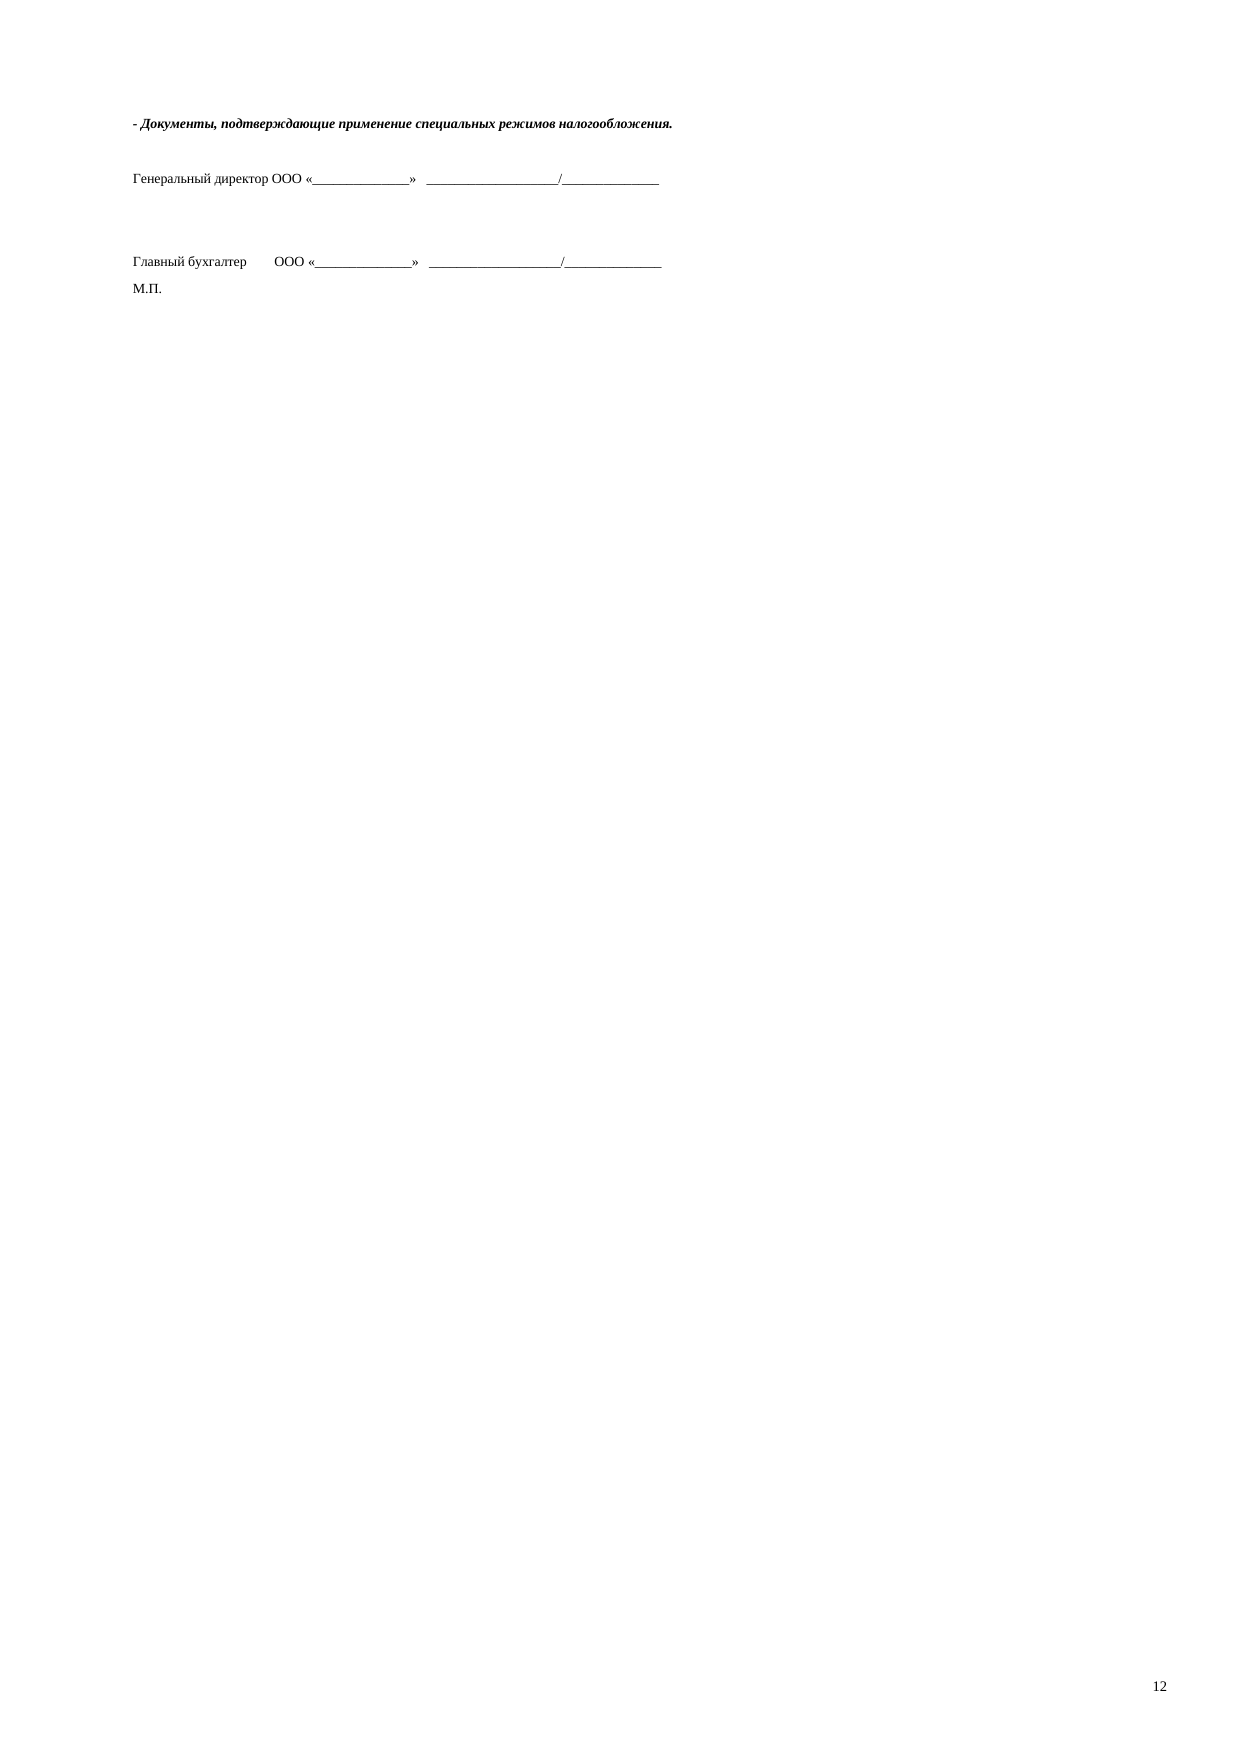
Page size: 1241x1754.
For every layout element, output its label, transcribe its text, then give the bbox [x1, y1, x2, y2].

text М.П. [133, 269, 1167, 297]
text - Документы, подтверждающие применение специальных режимов налогообложения. [133, 103, 1167, 131]
text Генеральный директор ООО «______________» ___________________/______________ [133, 159, 1167, 186]
text Главный бухгалтер ООО «______________» ___________________/______________ [133, 241, 1167, 269]
